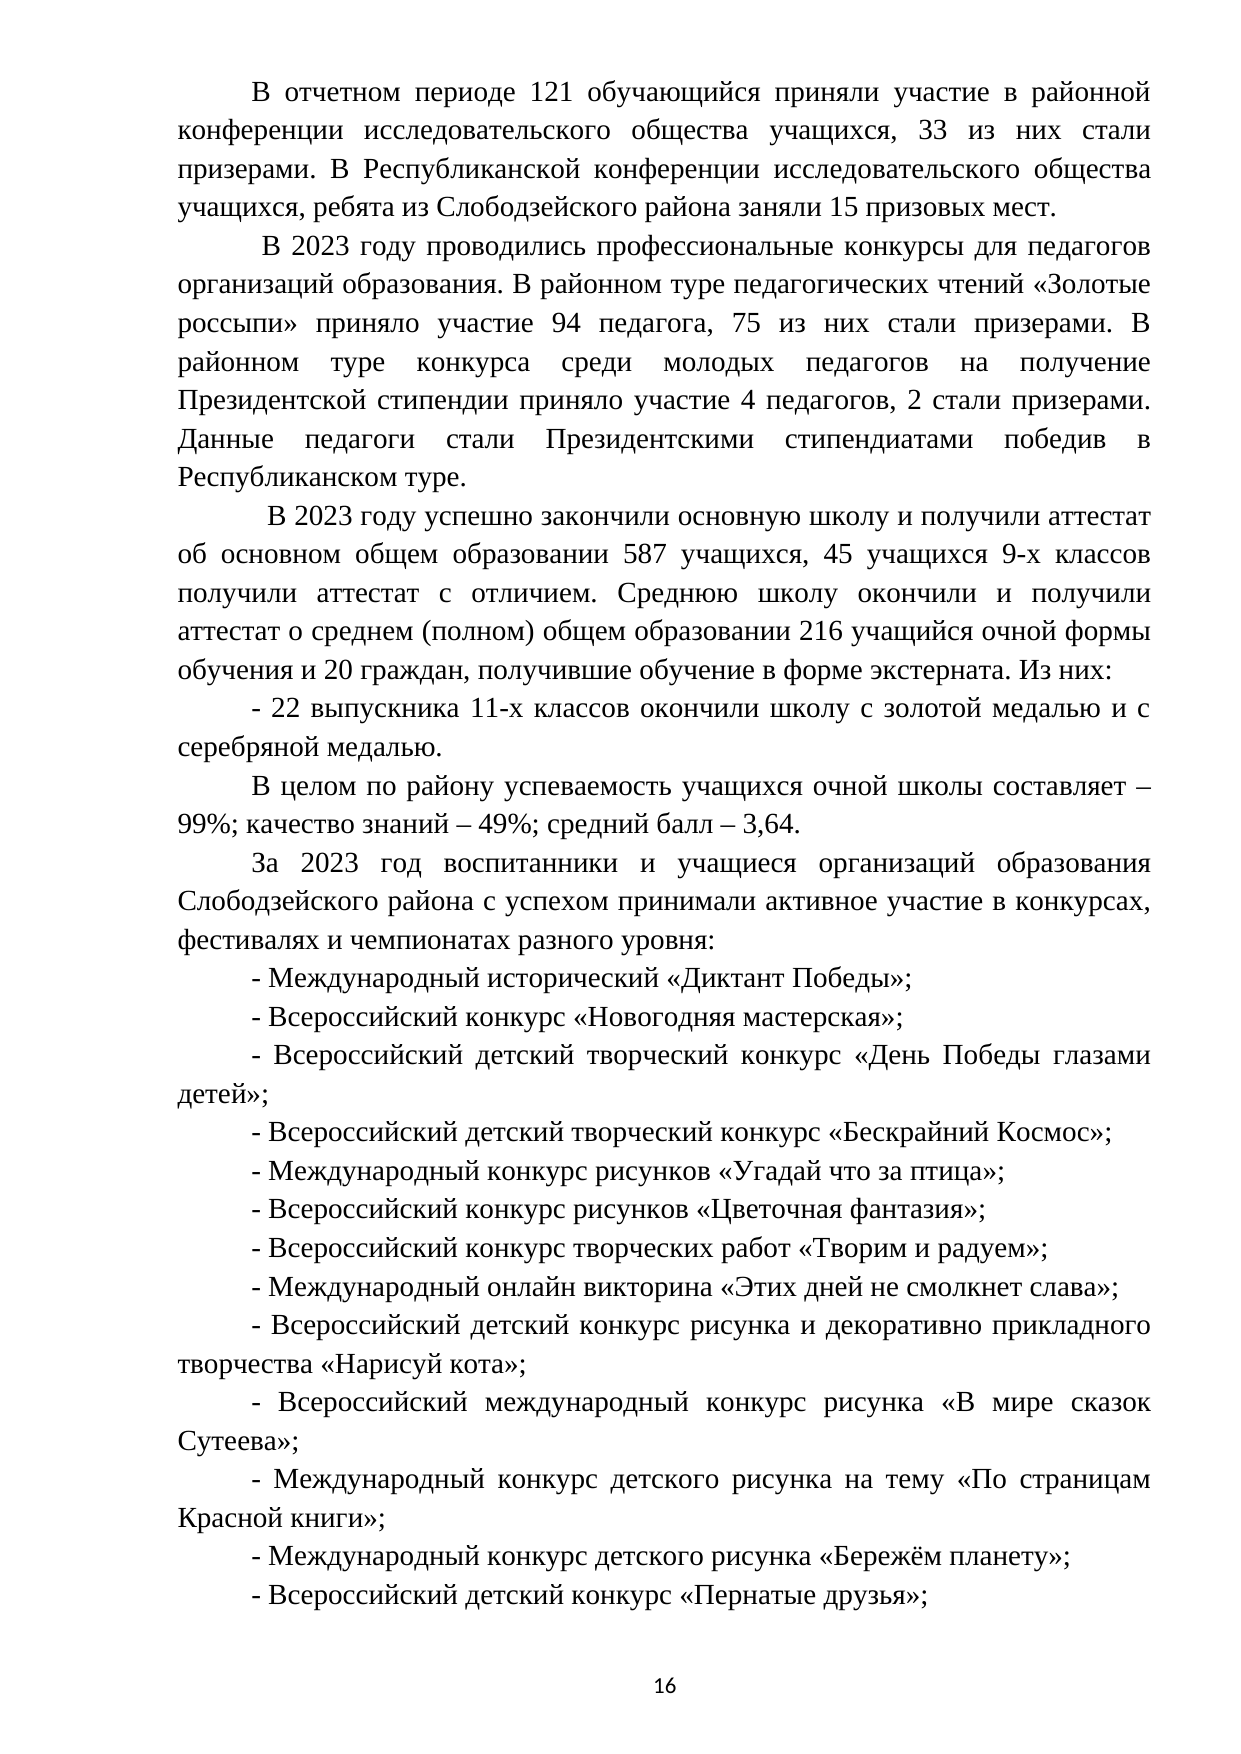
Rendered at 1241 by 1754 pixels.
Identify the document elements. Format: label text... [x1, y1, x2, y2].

text - Международный исторический «Диктант Победы»; [177, 960, 1152, 994]
text - Международный конкурс детского рисунка «Бережём планету»; [177, 1538, 1152, 1572]
text - Международный конкурс рисунков «Угадай что за птица»; [177, 1153, 1152, 1187]
text В 2023 году успешно закончили основную школу и получили аттестат об основном общем образовании 587 учащихся, 45 учащихся 9-х классов получили аттестат с отличием. Среднюю школу окончили и получили аттестат о среднем (полном) общем образовании 216 учащийся очной формы обучения и 20 граждан, получившие обучение в форме экстерната. Из них: [177, 498, 1152, 686]
text - Всероссийский детский конкурс рисунка и декоративно прикладного творчества «Нарисуй кота»; [177, 1307, 1152, 1379]
text - Всероссийский детский конкурс «Пернатые друзья»; [177, 1577, 1152, 1611]
text За 2023 год воспитанники и учащиеся организаций образования Слободзейского района с успехом принимали активное участие в конкурсах, фестивалях и чемпионатах разного уровня: [177, 845, 1152, 955]
text - Всероссийский детский творческий конкурс «День Победы глазами детей»; [177, 1037, 1152, 1109]
text - Международный онлайн викторина «Этих дней не смолкнет слава»; [177, 1269, 1152, 1302]
text - Всероссийский конкурс «Новогодняя мастерская»; [177, 999, 1152, 1032]
text - Всероссийский конкурс рисунков «Цветочная фантазия»; [177, 1192, 1152, 1225]
text В целом по району успеваемость учащихся очной школы составляет – 99%; качество знаний – 49%; средний балл – 3,64. [177, 768, 1152, 840]
text В отчетном периоде 121 обучающийся приняли участие в районной конференции исследовательского общества учащихся, 33 из них стали призерами. В Республиканской конференции исследовательского общества учащихся, ребята из Слободзейского района заняли 15 призовых мест. [177, 74, 1152, 223]
text - Международный конкурс детского рисунка на тему «По страницам Красной книги»; [177, 1461, 1152, 1533]
text - Всероссийский конкурс творческих работ «Творим и радуем»; [177, 1230, 1152, 1264]
text В 2023 году проводились профессиональные конкурсы для педагогов организаций образования. В районном туре педагогических чтений «Золотые россыпи» приняло участие 94 педагога, 75 из них стали призерами. В районном туре конкурса среди молодых педагогов на получение Президентской стипендии приняло участие 4 педагогов, 2 стали призерами. Данные педагоги стали Президентскими стипендиатами победив в Республиканском туре. [177, 228, 1152, 493]
text - 22 выпускника 11-х классов окончили школу с золотой медалью и с серебряной медалью. [177, 691, 1152, 763]
text - Всероссийский детский творческий конкурс «Бескрайний Космос»; [177, 1114, 1152, 1148]
text - Всероссийский международный конкурс рисунка «В мире сказок Сутеева»; [177, 1384, 1152, 1456]
